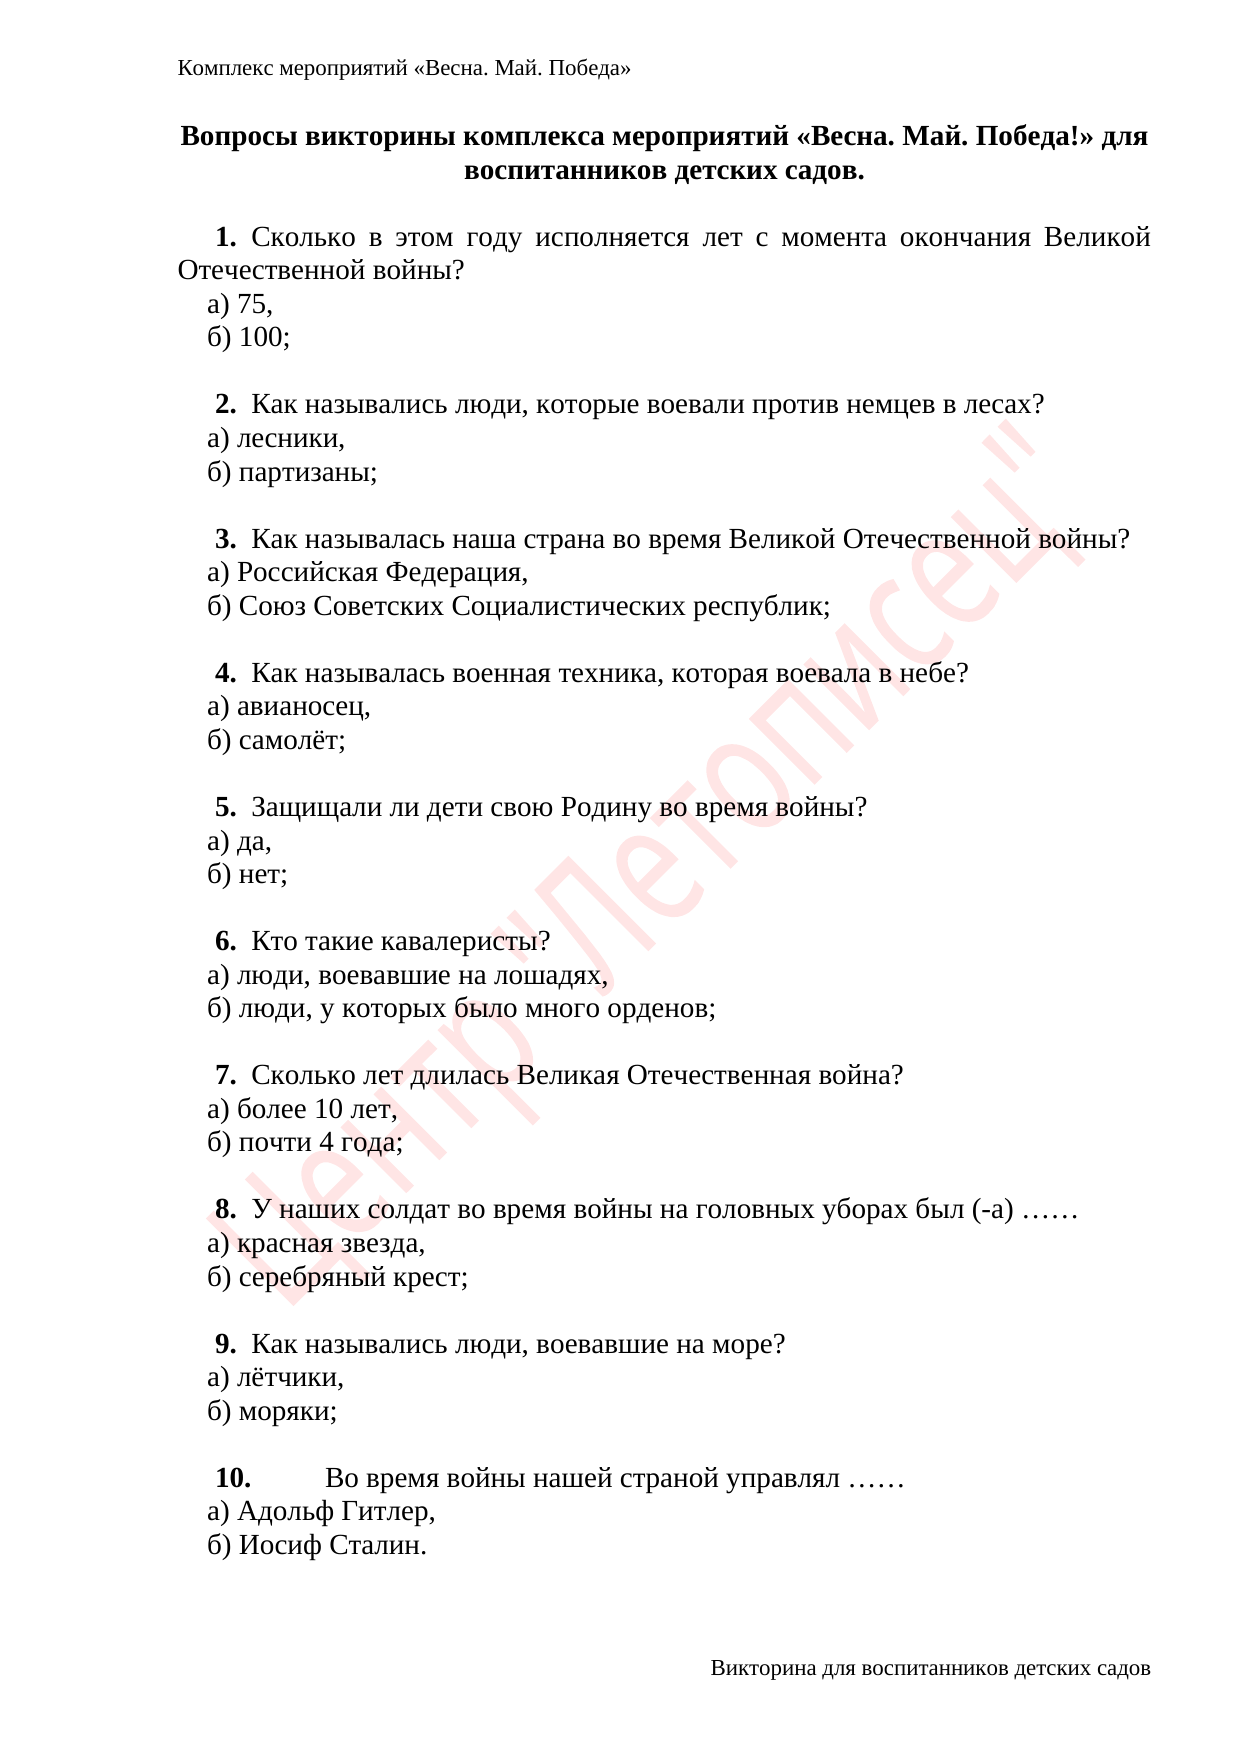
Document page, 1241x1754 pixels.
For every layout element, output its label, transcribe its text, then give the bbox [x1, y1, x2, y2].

text б) 100; [207, 319, 1152, 353]
text б) партизаны; [207, 454, 1152, 487]
text а) люди, воевавшие на лошадях, [207, 957, 1152, 990]
list Как называлась военная техника, которая воевала в небе? [177, 655, 1152, 688]
text а) более 10 лет, [207, 1091, 1152, 1124]
list Сколько в этом году исполняется лет с момента окончания Великой Отечественной войны? [177, 219, 1152, 286]
list Кто такие кавалеристы? [177, 923, 1152, 957]
text а) Российская Федерация, [207, 554, 1152, 588]
text а) лётчики, [207, 1359, 1152, 1393]
list Как назывались люди, которые воевали против немцев в лесах? [177, 387, 1152, 420]
text а) лесники, [207, 420, 1152, 454]
text б) моряки; [207, 1393, 1152, 1426]
text а) авианосец, [207, 688, 1152, 722]
list У наших солдат во время войны на головных уборах был (-а) …… [177, 1192, 1152, 1225]
text а) красная звезда, [207, 1225, 1152, 1259]
text б) серебряный крест; [207, 1259, 1152, 1292]
text Вопросы викторины комплекса мероприятий «Весна. Май. Победа!» для воспитанников детских садов. [177, 118, 1152, 185]
list Как назывались люди, воевавшие на море? [177, 1326, 1152, 1359]
list Защищали ли дети свою Родину во время войны? [177, 789, 1152, 823]
text а) Адольф Гитлер, [207, 1493, 1152, 1527]
text б) Иосиф Сталин. [207, 1527, 1152, 1561]
text б) самолёт; [207, 722, 1152, 756]
text б) почти 4 года; [207, 1124, 1152, 1158]
list Сколько лет длилась Великая Отечественная война? [177, 1057, 1152, 1091]
text а) да, [207, 823, 1152, 856]
text б) люди, у которых было много орденов; [207, 990, 1152, 1024]
text а) 75, [207, 286, 1152, 319]
list Как называлась наша страна во время Великой Отечественной войны? [177, 521, 1152, 554]
text б) нет; [207, 856, 1152, 890]
list Во время войны нашей страной управлял …… [177, 1460, 1152, 1493]
text б) Союз Советских Социалистических республик; [207, 588, 1152, 621]
